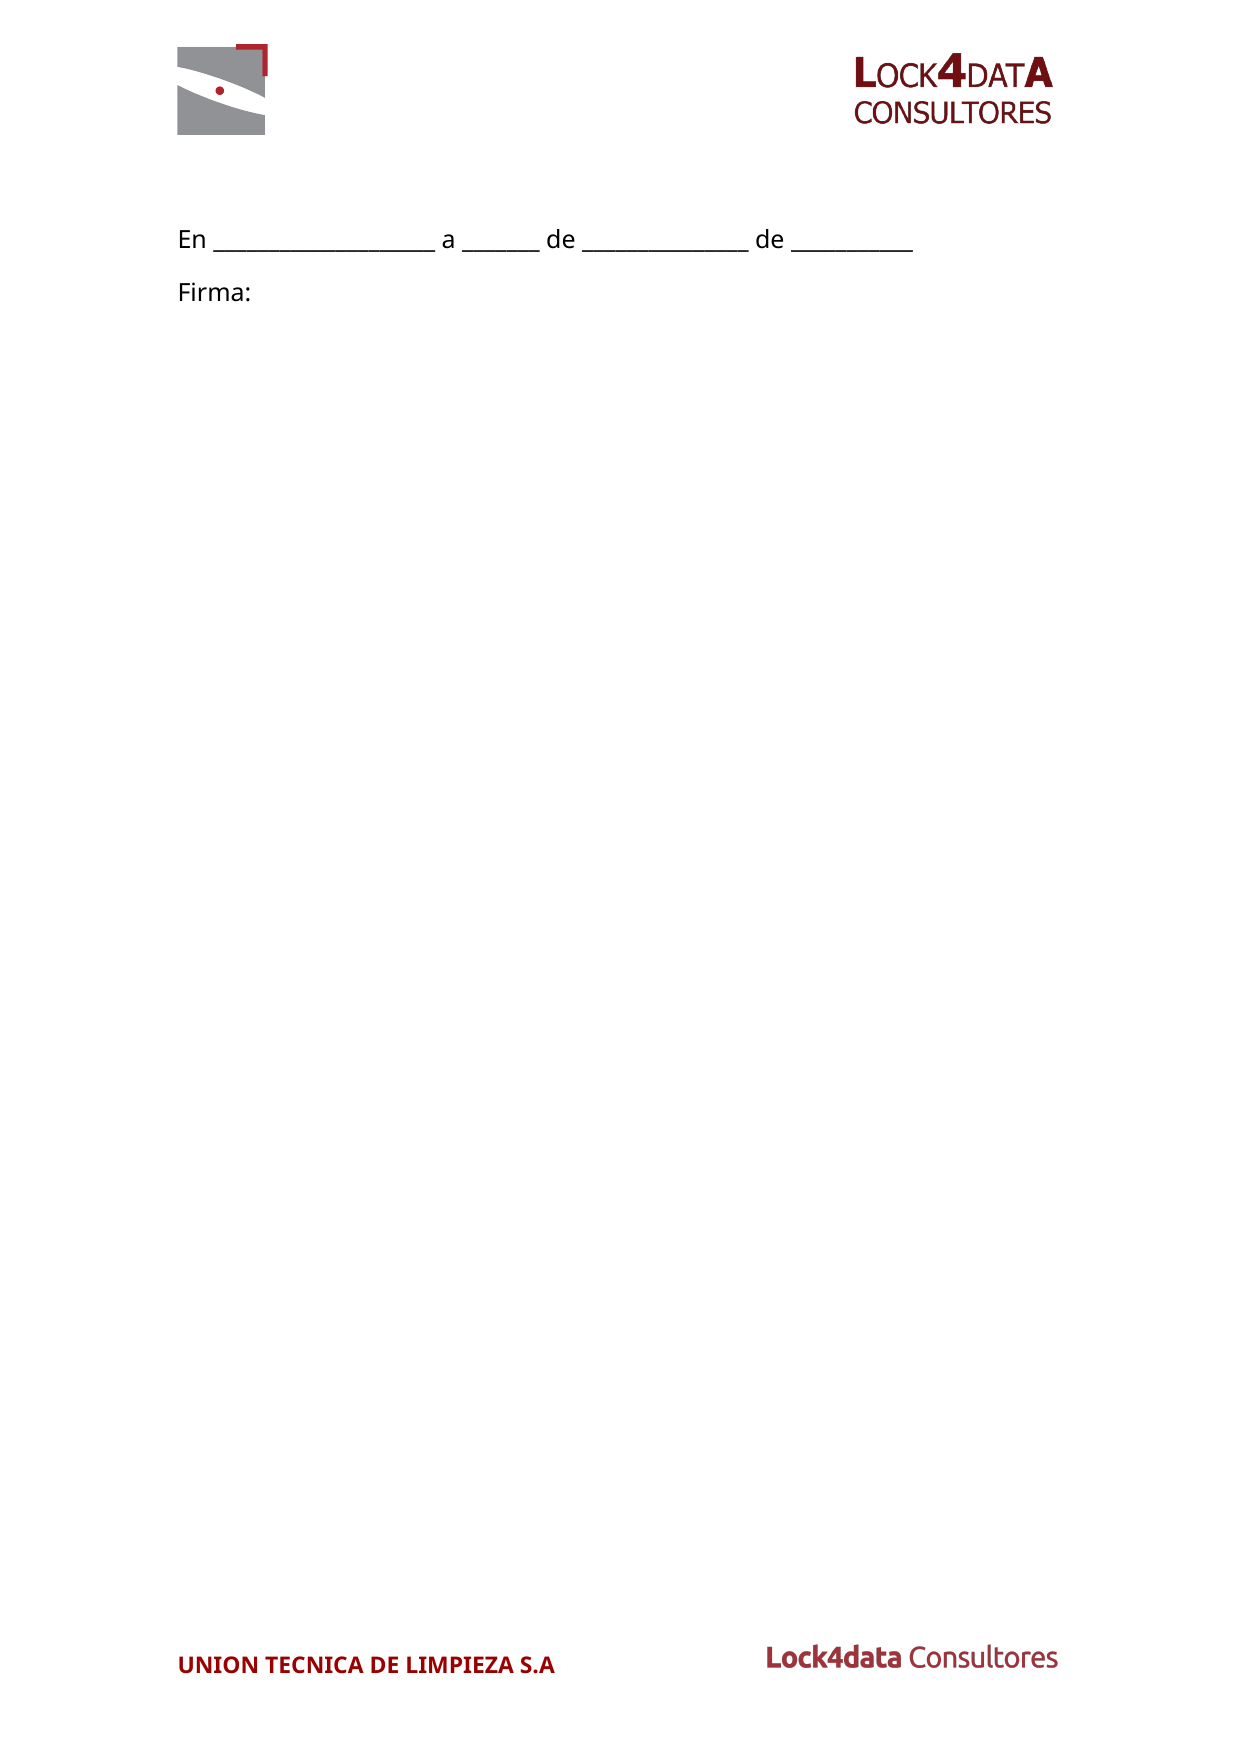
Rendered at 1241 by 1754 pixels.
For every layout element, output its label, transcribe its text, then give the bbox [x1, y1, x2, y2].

text Firma: [177, 275, 1063, 309]
picture [842, 48, 1063, 135]
picture [765, 1642, 1064, 1674]
picture [177, 44, 268, 135]
text En ____________________ a _______ de _______________ de ___________ [177, 222, 1063, 256]
